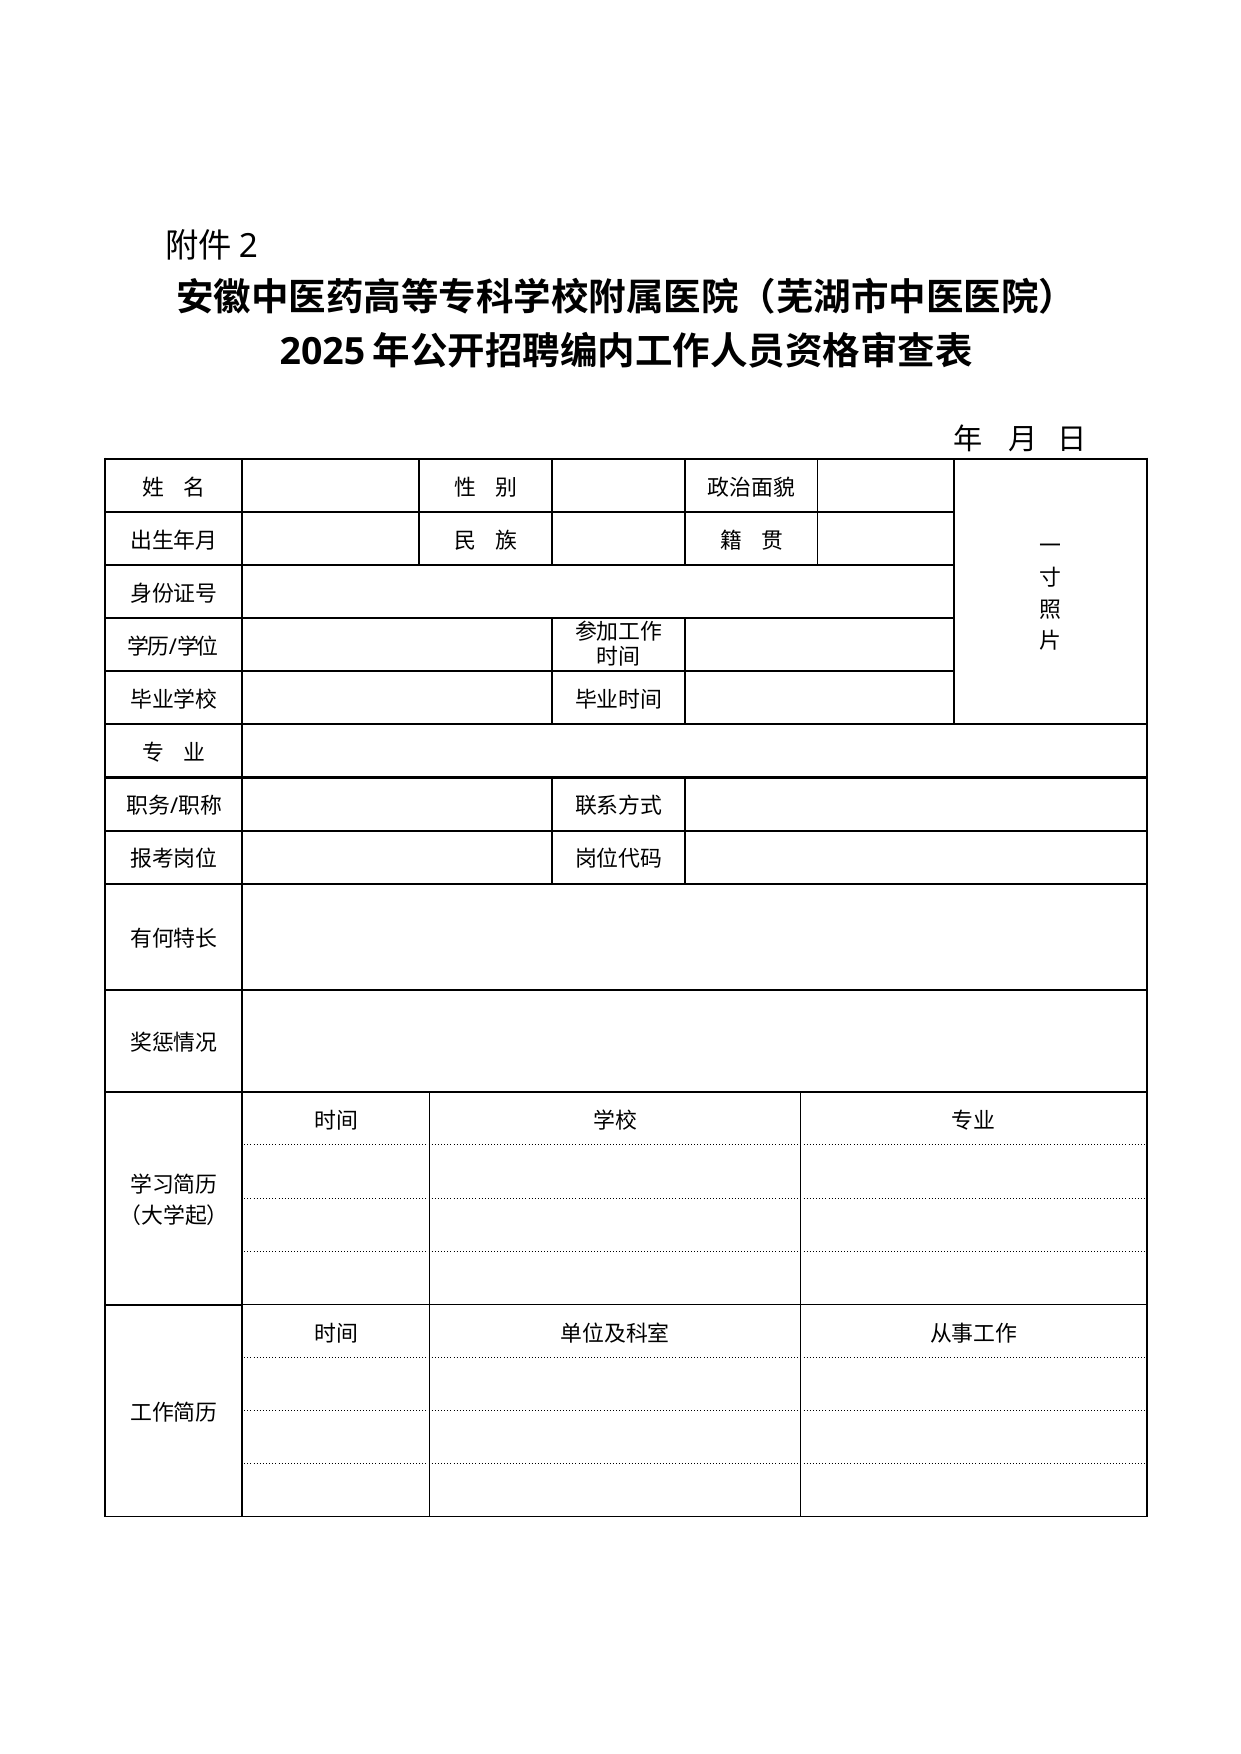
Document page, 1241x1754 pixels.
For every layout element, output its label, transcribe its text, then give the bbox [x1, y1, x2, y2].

table_cell [430, 1198, 800, 1251]
table_cell 毕业时间 [553, 672, 684, 723]
table_cell 籍 贯 [686, 513, 817, 564]
table_cell 学习简历 （大学起） [106, 1093, 241, 1304]
table_cell [801, 1251, 1146, 1304]
table_cell 身份证号 [106, 566, 241, 617]
table_cell [243, 1410, 429, 1463]
table_cell [430, 1251, 800, 1304]
table_cell 出生年月 [106, 513, 241, 564]
table_cell 学校 [430, 1093, 800, 1144]
table_cell [243, 991, 1146, 1091]
table_cell [243, 619, 551, 670]
text 安徽中医药高等专科学校附属医院（芜湖市中医医院） [165, 267, 1087, 321]
table_cell 时间 [243, 1093, 429, 1144]
table_cell 毕业学校 [106, 672, 241, 723]
table_header [818, 460, 953, 511]
table_cell 报考岗位 [106, 832, 241, 883]
table_cell 参加工作 时间 [553, 619, 684, 670]
table_cell 学历/学位 [106, 619, 241, 670]
table_cell 岗位代码 [553, 832, 684, 883]
table_cell 工作简历 [106, 1306, 241, 1516]
table_cell [243, 1144, 429, 1197]
table_header [243, 460, 418, 511]
table_cell [243, 832, 551, 883]
table_cell 专 业 [106, 725, 241, 776]
table_cell [243, 1251, 429, 1304]
table_cell 职务/职称 [106, 779, 241, 829]
table_cell 联系方式 [553, 779, 684, 829]
text 附件2 [165, 218, 1087, 267]
table_cell [430, 1144, 800, 1197]
table_cell [430, 1410, 800, 1463]
table_cell [243, 1463, 429, 1516]
table_cell 奖惩情况 [106, 991, 241, 1091]
table_cell [430, 1463, 800, 1516]
table_cell [243, 513, 418, 564]
table_cell [801, 1198, 1146, 1251]
table_cell 从事工作 [801, 1305, 1146, 1357]
text 年 月 日 [165, 415, 1087, 458]
table_cell [243, 1357, 429, 1410]
table_cell 单位及科室 [430, 1305, 800, 1357]
table_cell [801, 1357, 1146, 1410]
table_header 政治面貌 [686, 460, 817, 511]
table_cell [686, 619, 953, 670]
table_cell [801, 1463, 1146, 1516]
table_cell [686, 779, 1146, 829]
table_cell [243, 885, 1146, 989]
table_cell [243, 779, 551, 829]
table_cell [686, 672, 953, 723]
table_cell 时间 [243, 1305, 429, 1357]
table_cell [243, 566, 953, 617]
table_cell [686, 832, 1146, 883]
table_cell 有何特长 [106, 885, 241, 989]
table_cell [243, 725, 1146, 776]
table_cell [243, 1198, 429, 1251]
table_cell [430, 1357, 800, 1410]
table_header 性 别 [420, 460, 551, 511]
table_cell [553, 513, 684, 564]
text 2025年公开招聘编内工作人员资格审查表 [165, 321, 1087, 376]
table_cell [243, 672, 551, 723]
table_header 姓 名 [106, 460, 241, 511]
table_header [553, 460, 684, 511]
table_cell [818, 513, 953, 564]
table_header 一 寸 照 片 [955, 460, 1146, 723]
table_cell 专业 [801, 1093, 1146, 1144]
table_cell [801, 1410, 1146, 1463]
table_cell 民 族 [420, 513, 551, 564]
table_cell [801, 1144, 1146, 1197]
